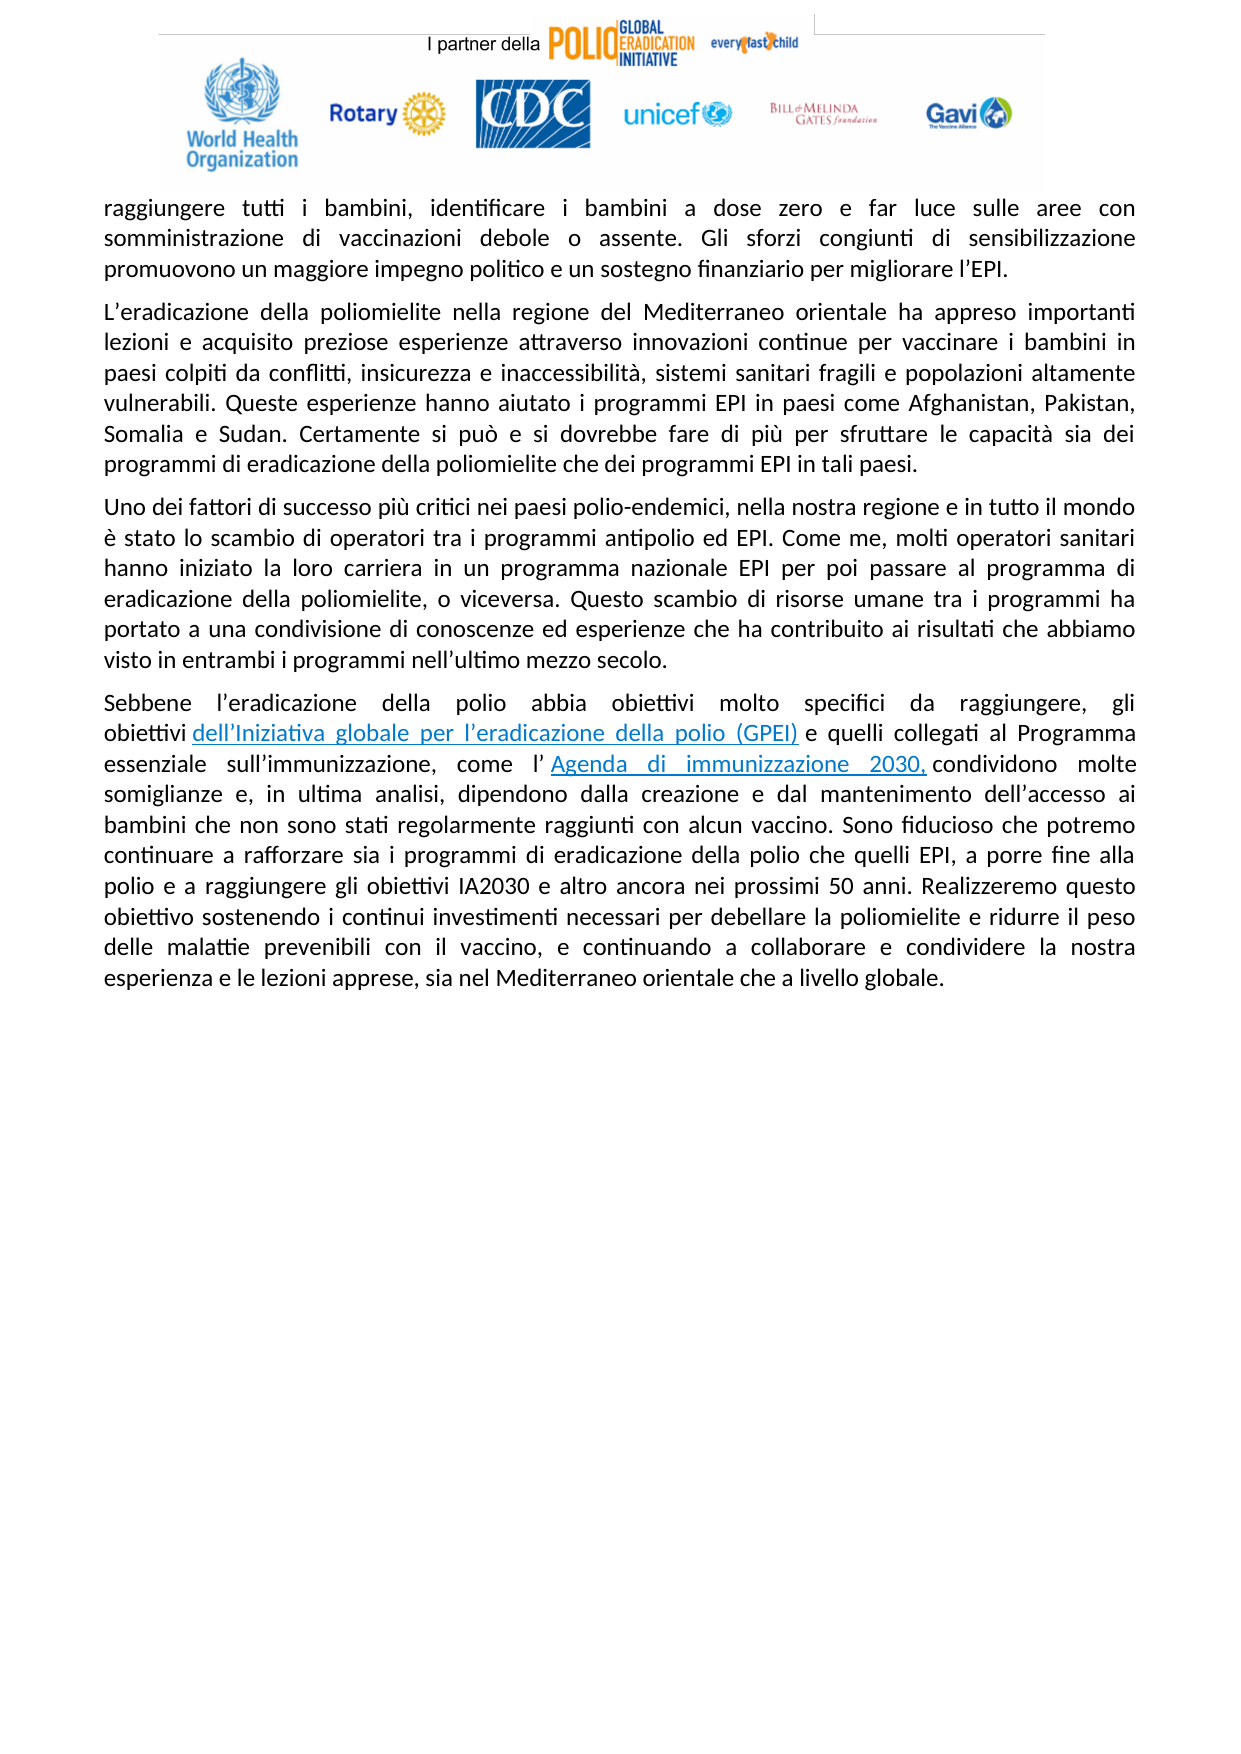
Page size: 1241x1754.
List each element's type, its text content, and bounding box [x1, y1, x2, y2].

text Uno dei fattori di successo più critici nei paesi polio-endemici, nella nostra regione e in tutto il mondo è stato lo scambio di operatori tra i programmi antipolio ed EPI. Come me, molti operatori sanitari hanno iniziato la loro carriera in un programma nazionale EPI per poi passare al programma di eradicazione della poliomielite, o viceversa. Questo scambio di risorse umane tra i programmi ha portato a una condivisione di conoscenze ed esperienze che ha contribuito ai risultati che abbiamo visto in entrambi i programmi nell’ultimo mezzo secolo. [103, 491, 1137, 674]
text Sebbene l’eradicazione della polio abbia obiettivi molto specifici da raggiungere, gli obiettivi dell’Iniziativa globale per l’eradicazione della polio (GPEI) e quelli collegati al Programma essenziale sull’immunizzazione, come l’ Agenda di immunizzazione 2030, condividono molte somiglianze e, in ultima analisi, dipendono dalla creazione e dal mantenimento dell’accesso ai bambini che non sono stati regolarmente raggiunti con alcun vaccino. Sono fiducioso che potremo continuare a rafforzare sia i programmi di eradicazione della polio che quelli EPI, a porre fine alla polio e a raggiungere gli obiettivi IA2030 e altro ancora nei prossimi 50 anni. Realizzeremo questo obiettivo sostenendo i continui investimenti necessari per debellare la poliomielite e ridurre il peso delle malattie prevenibili con il vaccino, e continuando a collaborare e condividere la nostra esperienza e le lezioni apprese, sia nel Mediterraneo orientale che a livello globale. [103, 687, 1137, 992]
text L’eradicazione della poliomielite nella regione del Mediterraneo orientale ha appreso importanti lezioni e acquisito preziose esperienze attraverso innovazioni continue per vaccinare i bambini in paesi colpiti da conflitti, insicurezza e inaccessibilità, sistemi sanitari fragili e popolazioni altamente vulnerabili. Queste esperienze hanno aiutato i programmi EPI in paesi come Afghanistan, Pakistan, Somalia e Sudan. Certamente si può e si dovrebbe fare di più per sfruttare le capacità sia dei programmi di eradicazione della poliomielite che dei programmi EPI in tali paesi. [103, 296, 1137, 479]
picture [158, 14, 1045, 192]
